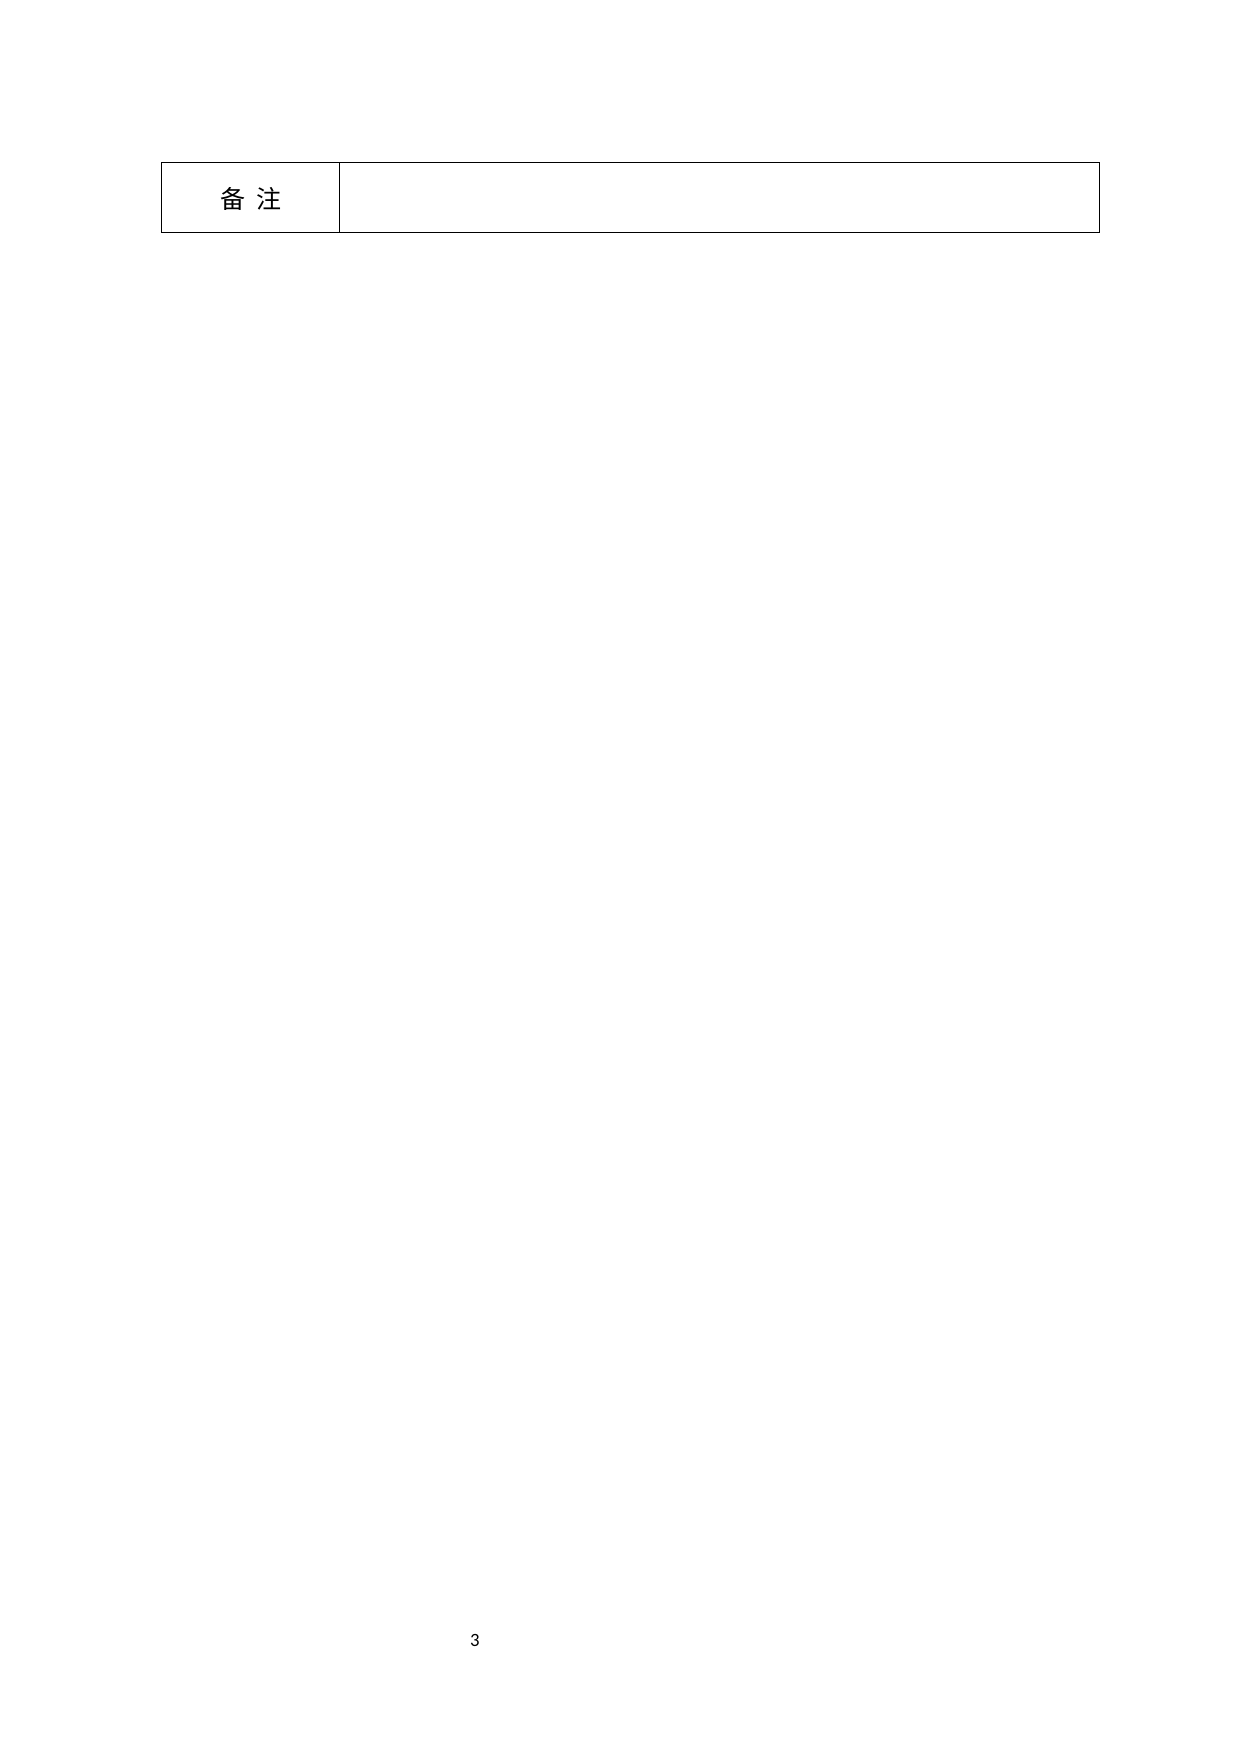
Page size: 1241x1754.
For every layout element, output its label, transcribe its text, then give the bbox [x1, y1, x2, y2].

table_cell 备 注 [162, 163, 339, 232]
table_cell [340, 163, 1099, 232]
